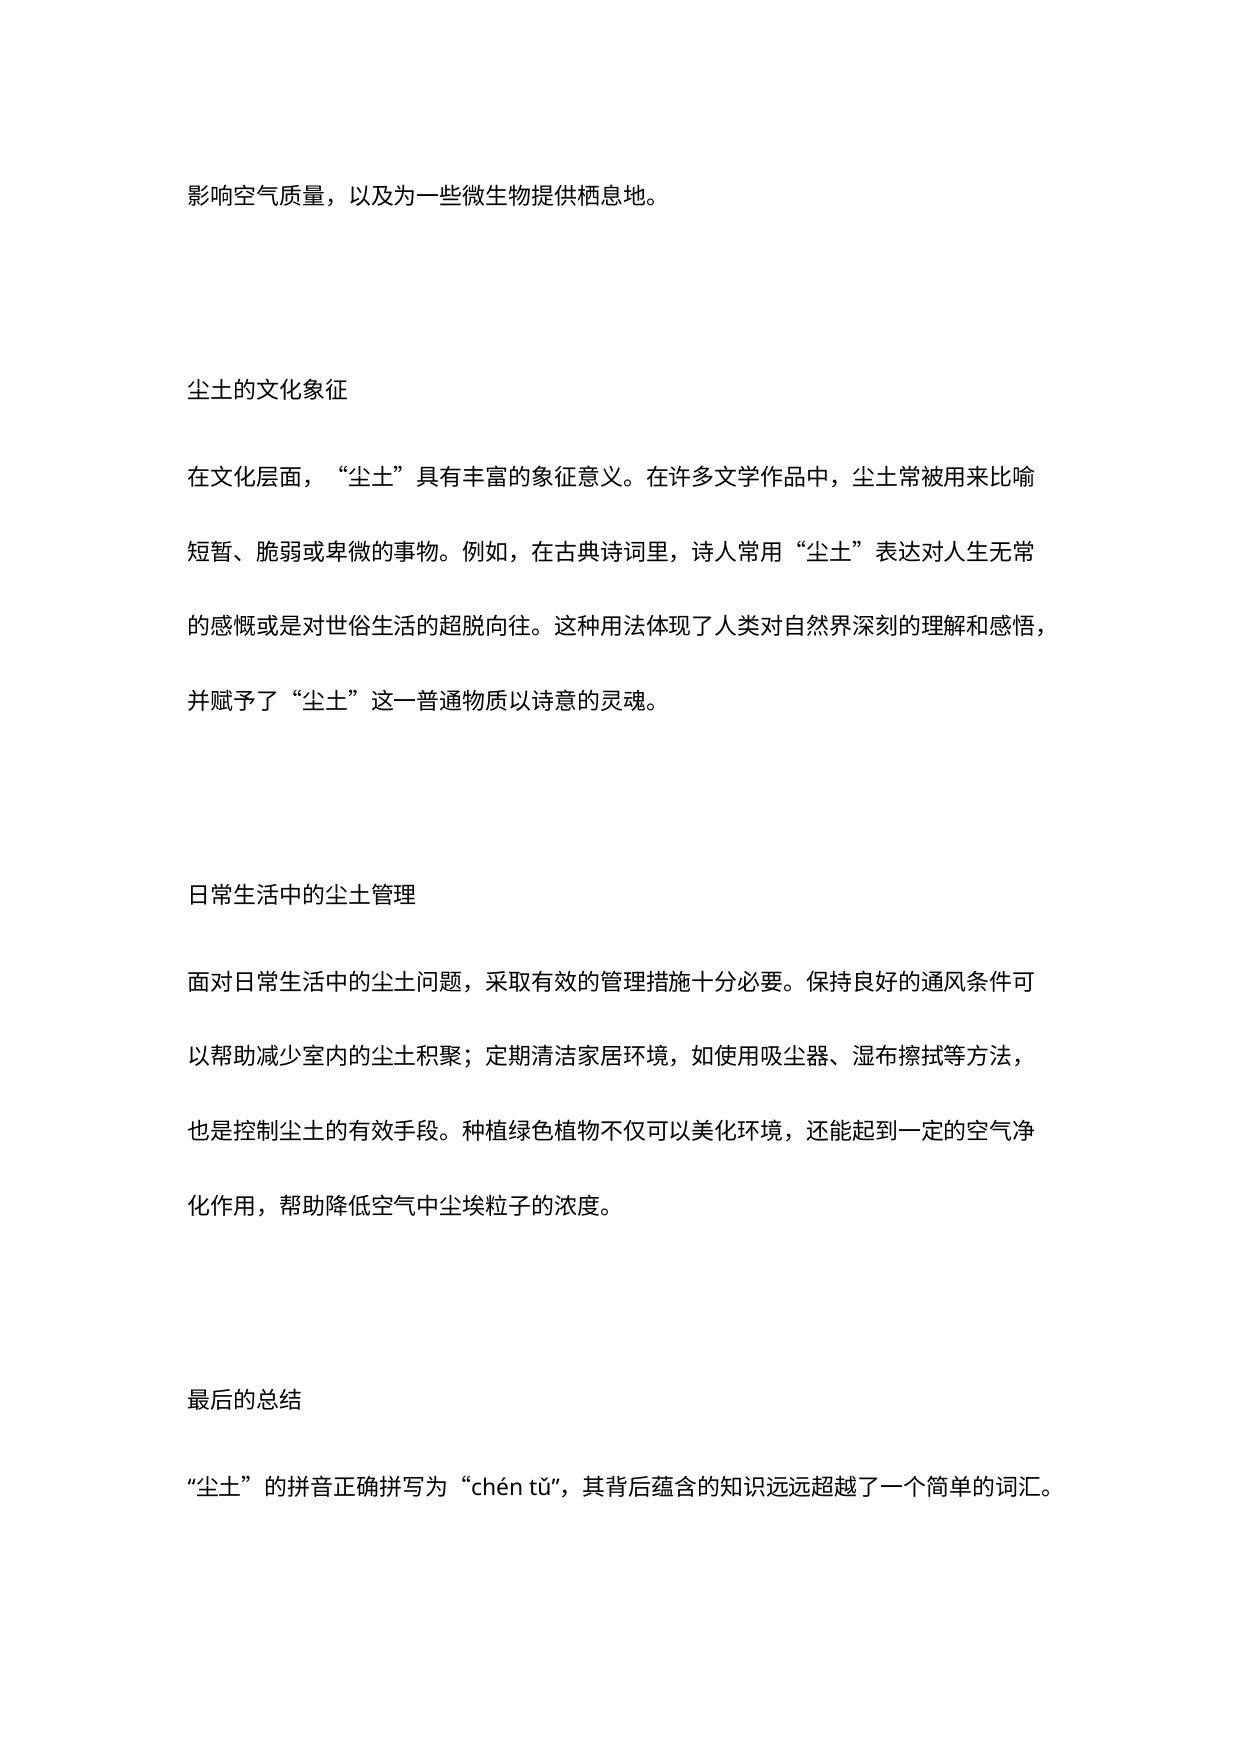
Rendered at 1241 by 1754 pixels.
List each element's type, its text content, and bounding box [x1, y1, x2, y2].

text 最后的总结 [187, 1366, 1053, 1431]
text 在文化层面，“尘土”具有丰富的象征意义。在许多文学作品中，尘土常被用来比喻短暂、脆弱或卑微的事物。例如，在古典诗词里，诗人常用“尘土”表达对人生无常的感慨或是对世俗生活的超脱向往。这种用法体现了人类对自然界深刻的理解和感悟，并赋予了“尘土”这一普通物质以诗意的灵魂。 [187, 443, 1053, 732]
text 日常生活中的尘土管理 [187, 861, 1053, 926]
text 尘土的文化象征 [187, 356, 1053, 421]
text 面对日常生活中的尘土问题，采取有效的管理措施十分必要。保持良好的通风条件可以帮助减少室内的尘土积聚；定期清洁家居环境，如使用吸尘器、湿布擦拭等方法，也是控制尘土的有效手段。种植绿色植物不仅可以美化环境，还能起到一定的空气净化作用，帮助降低空气中尘埃粒子的浓度。 [187, 948, 1053, 1237]
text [187, 1453, 1053, 1518]
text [187, 162, 1053, 227]
